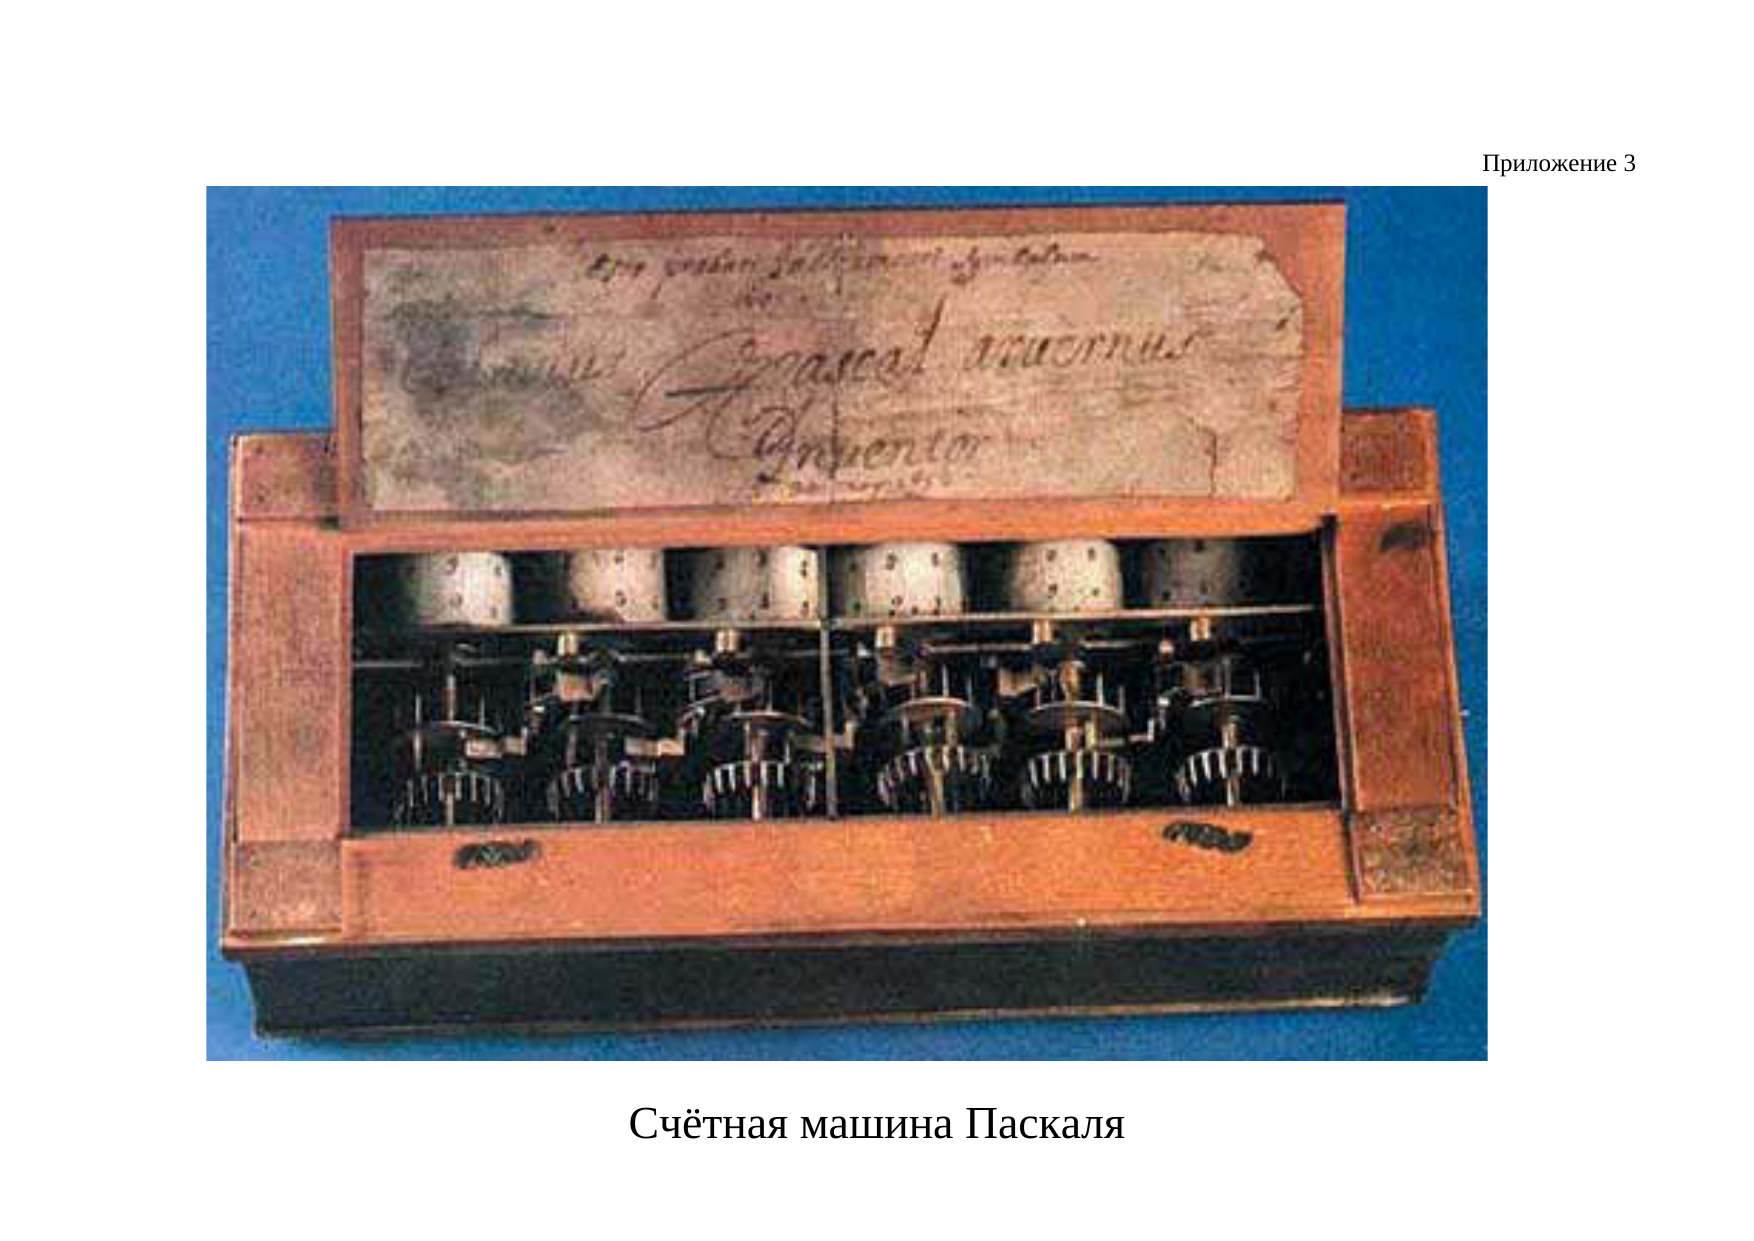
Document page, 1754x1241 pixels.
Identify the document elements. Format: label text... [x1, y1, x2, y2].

text Счётная машина Паскаля [118, 1096, 1636, 1148]
picture [206, 186, 1488, 1061]
text Приложение 3 [118, 148, 1636, 176]
